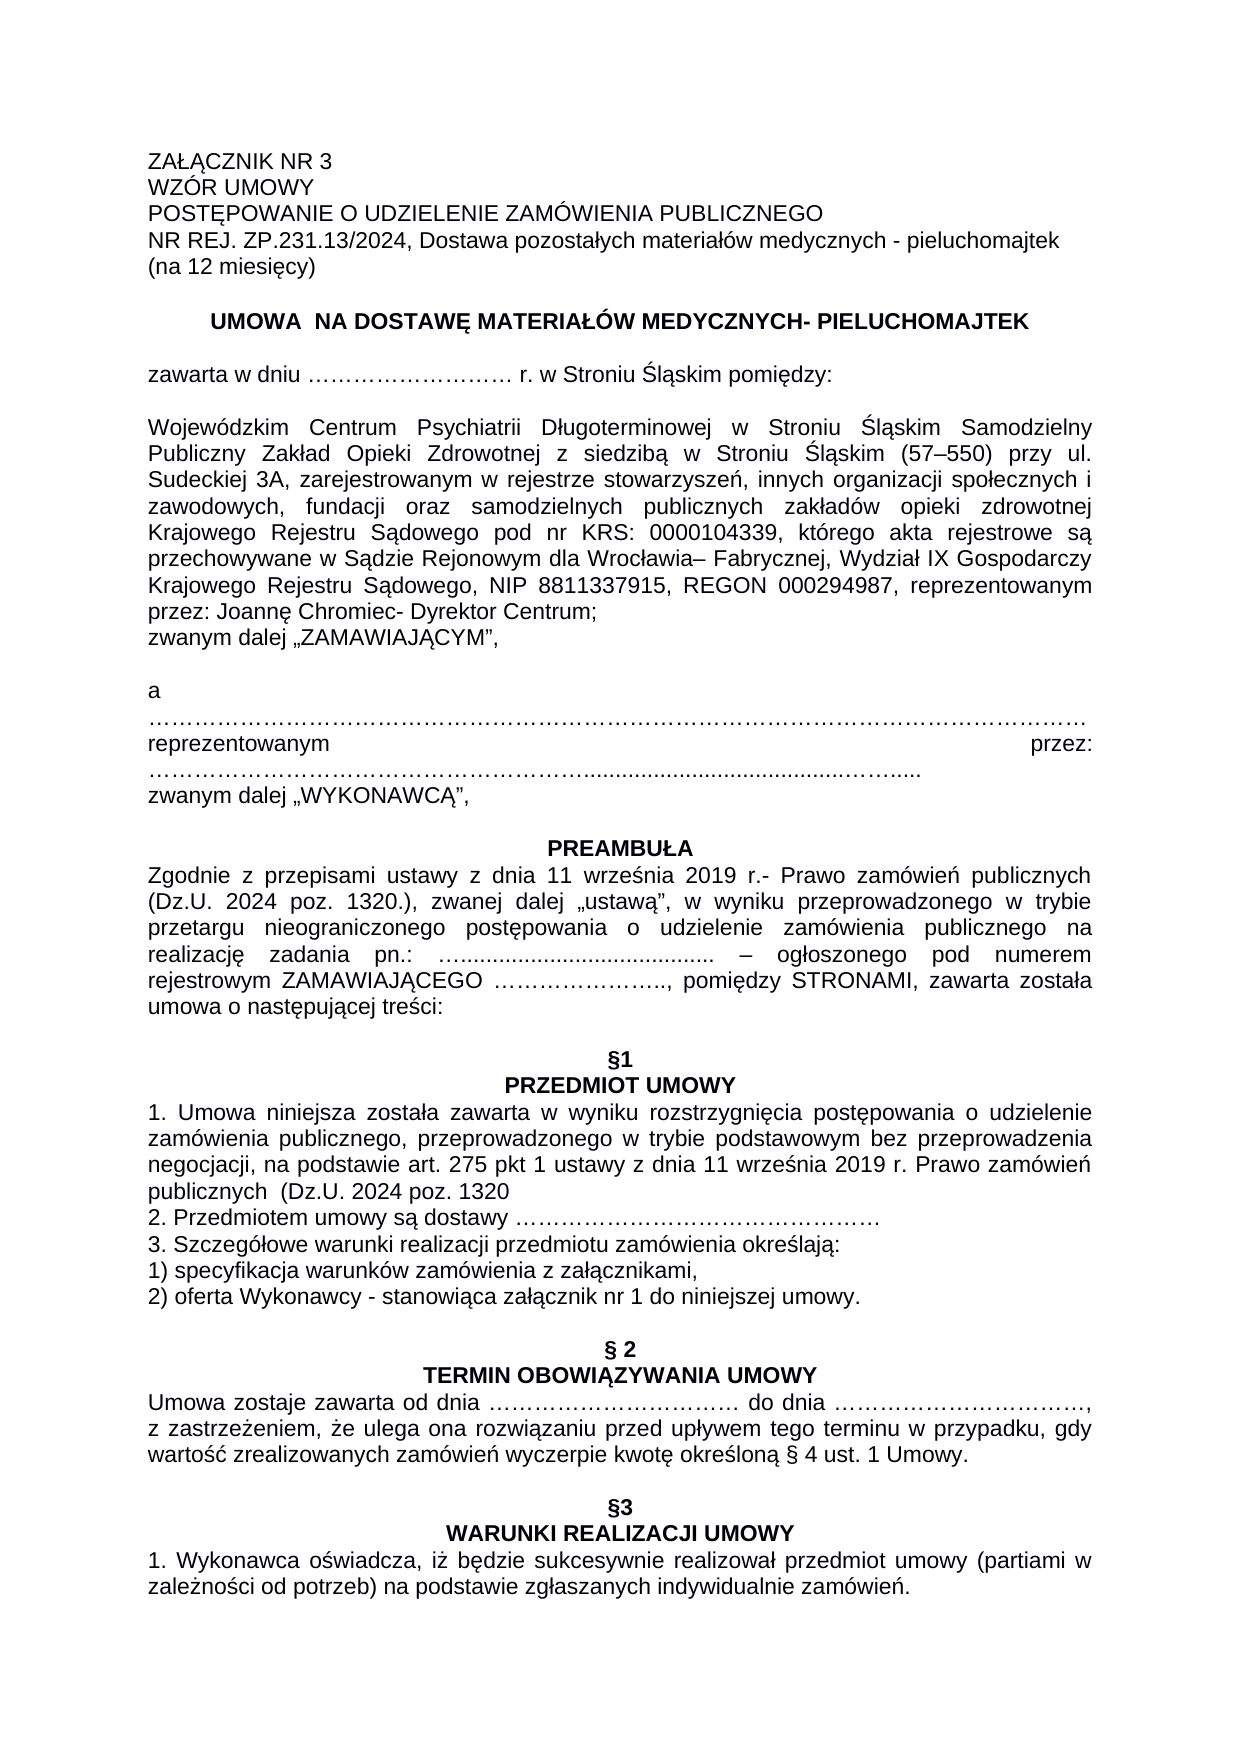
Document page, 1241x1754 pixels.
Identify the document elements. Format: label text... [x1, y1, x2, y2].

text WZÓR UMOWY [148, 174, 1093, 200]
text 1) specyfikacja warunków zamówienia z załącznikami, [148, 1257, 1093, 1283]
text TERMIN OBOWIĄZYWANIA UMOWY [148, 1362, 1093, 1389]
text 2) oferta Wykonawcy - stanowiąca załącznik nr 1 do niniejszej umowy. [148, 1283, 1093, 1309]
text UMOWA NA DOSTAWĘ MATERIAŁÓW MEDYCZNYCH- PIELUCHOMAJTEK [148, 308, 1093, 334]
text zwanym dalej „WYKONAWCĄ”, [148, 782, 1093, 809]
text Umowa zostaje zawarta od dnia …………………………… do dnia ……………………………, z zastrzeżeniem, że ulega ona rozwiązaniu przed upływem tego terminu w przypadku, gdy wartość zrealizowanych zamówień wyczerpie kwotę określoną § 4 ust. 1 Umowy. [148, 1389, 1093, 1468]
text …………………………………………………………………………………………………………… [148, 703, 1093, 730]
text § 2 [148, 1336, 1093, 1362]
text 1. Umowa niniejsza została zawarta w wyniku rozstrzygnięcia postępowania o udzielenie zamówienia publicznego, przeprowadzonego w trybie podstawowym bez przeprowadzenia negocjacji, na podstawie art. 275 pkt 1 ustawy z dnia 11 września 2019 r. Prawo zamówień publicznych (Dz.U. 2024 poz. 1320 [148, 1099, 1093, 1204]
text 3. Szczegółowe warunki realizacji przedmiotu zamówienia określają: [148, 1231, 1093, 1257]
text §1 [148, 1046, 1093, 1072]
text ZAŁĄCZNIK NR 3 [148, 148, 1093, 174]
text reprezentowanym przez: ………………………………………………….........................................……..... [148, 730, 1093, 782]
text PREAMBUŁA [148, 835, 1093, 862]
text 2. Przedmiotem umowy są dostawy ………………………………………… [148, 1204, 1093, 1231]
text 1. Wykonawca oświadcza, iż będzie sukcesywnie realizował przedmiot umowy (partiami w zależności od potrzeb) na podstawie zgłaszanych indywidualnie zamówień. [148, 1547, 1093, 1599]
text WARUNKI REALIZACJI UMOWY [148, 1520, 1093, 1547]
text PRZEDMIOT UMOWY [148, 1072, 1093, 1099]
text Zgodnie z przepisami ustawy z dnia 11 września 2019 r.- Prawo zamówień publicznych (Dz.U. 2024 poz. 1320.), zwanej dalej „ustawą”, w wyniku przeprowadzonego w trybie przetargu nieograniczonego postępowania o udzielenie zamówienia publicznego na realizację zadania pn.: …........................................ – ogłoszonego pod numerem rejestrowym ZAMAWIAJĄCEGO ………………….., pomiędzy STRONAMI, zawarta została umowa o następującej treści: [148, 862, 1093, 1020]
text zawarta w dniu ……………………… r. w Stroniu Śląskim pomiędzy: [148, 361, 1093, 387]
text a [148, 677, 1093, 703]
text zwanym dalej „ZAMAWIAJĄCYM”, [148, 624, 1093, 651]
text Wojewódzkim Centrum Psychiatrii Długoterminowej w Stroniu Śląskim Samodzielny Publiczny Zakład Opieki Zdrowotnej z siedzibą w Stroniu Śląskim (57–550) przy ul. Sudeckiej 3A, zarejestrowanym w rejestrze stowarzyszeń, innych organizacji społecznych i zawodowych, fundacji oraz samodzielnych publicznych zakładów opieki zdrowotnej Krajowego Rejestru Sądowego pod nr KRS: 0000104339, którego akta rejestrowe są przechowywane w Sądzie Rejonowym dla Wrocławia– Fabrycznej, Wydział IX Gospodarczy Krajowego Rejestru Sądowego, NIP 8811337915, REGON 000294987, reprezentowanym przez: Joannę Chromiec- Dyrektor Centrum; [148, 413, 1093, 624]
text POSTĘPOWANIE O UDZIELENIE ZAMÓWIENIA PUBLICZNEGO [148, 200, 1093, 227]
text NR REJ. ZP.231.13/2024, Dostawa pozostałych materiałów medycznych - pieluchomajtek (na 12 miesięcy) [148, 227, 1093, 279]
text §3 [148, 1494, 1093, 1520]
